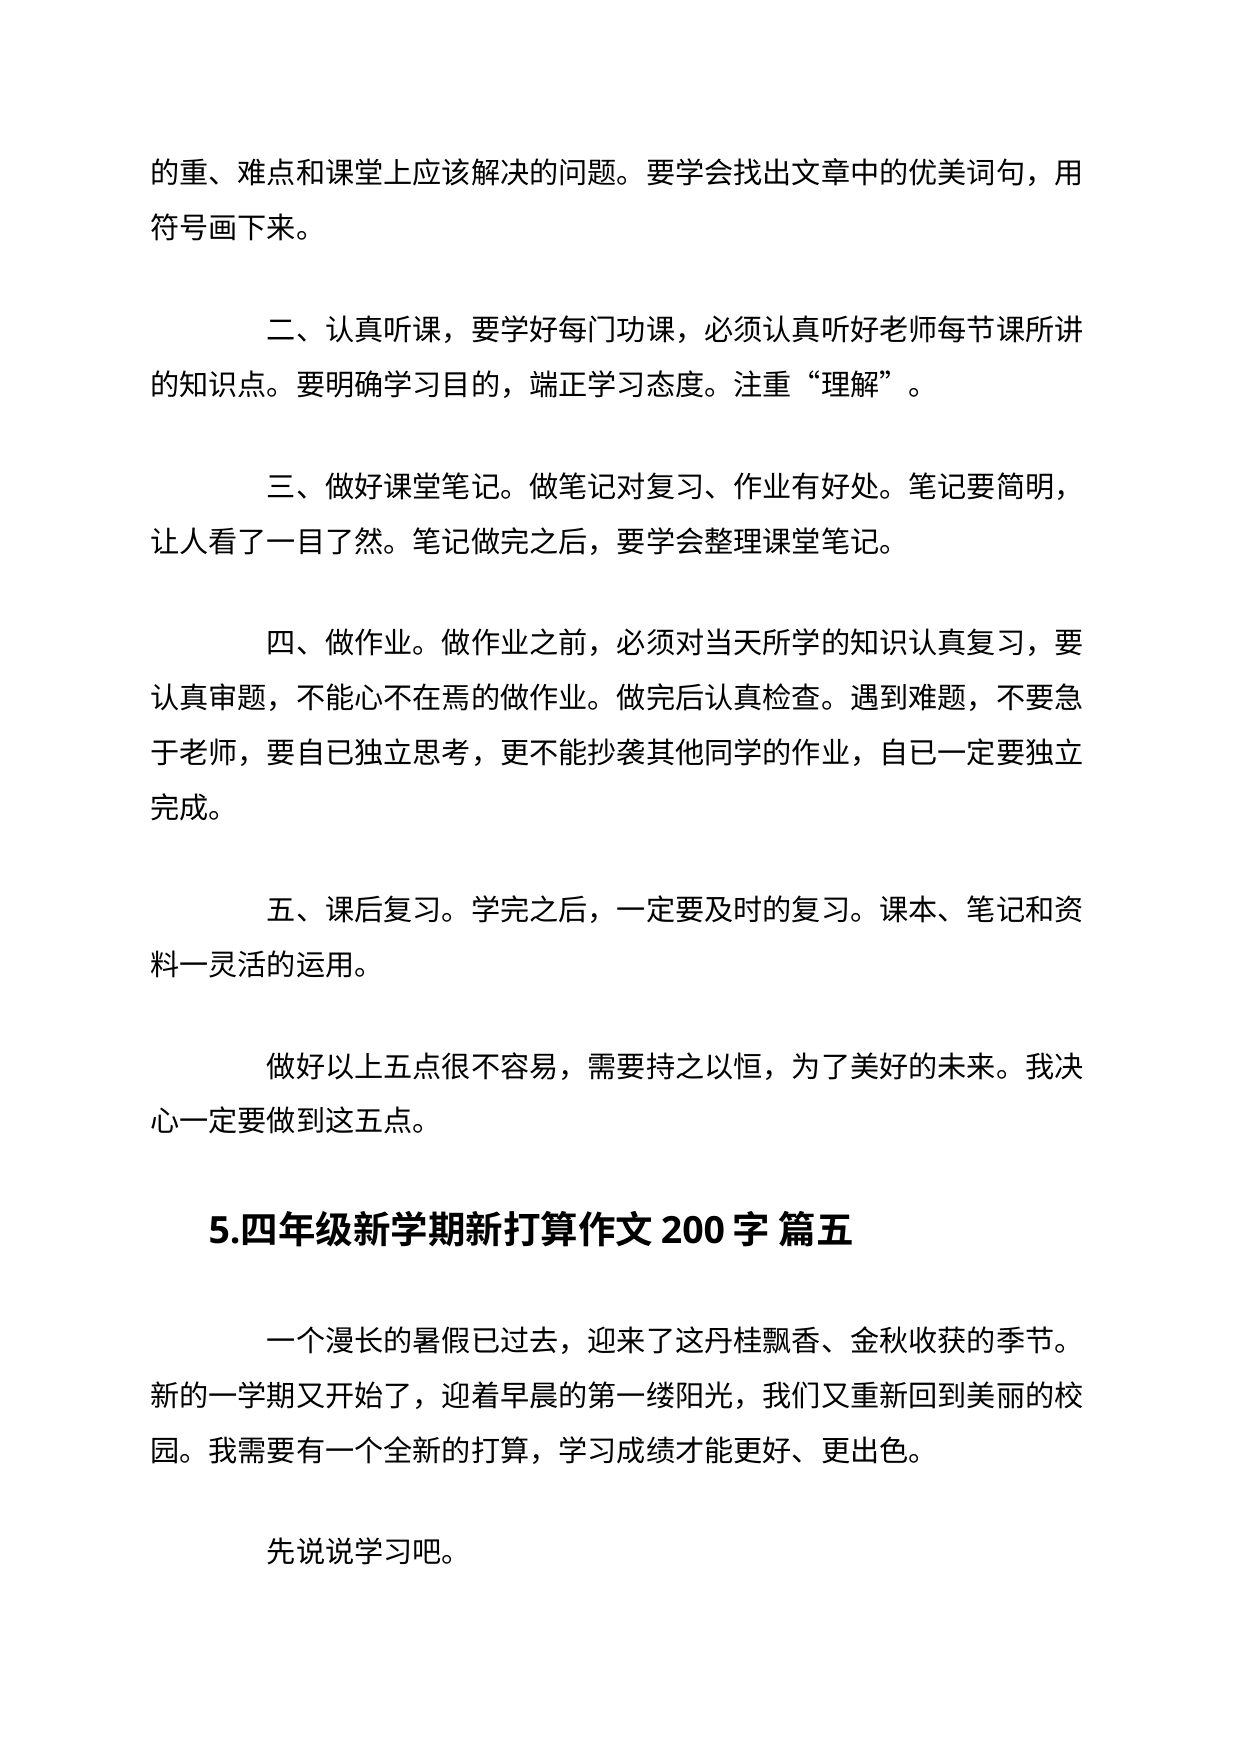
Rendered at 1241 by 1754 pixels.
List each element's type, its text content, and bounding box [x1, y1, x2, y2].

text 三、做好课堂笔记。做笔记对复习、作业有好处。笔记要简明，让人看了一目了然。笔记做完之后，要学会整理课堂笔记。 [150, 463, 1090, 561]
text 五、课后复习。学完之后，一定要及时的复习。课本、笔记和资料一灵活的运用。 [150, 886, 1090, 984]
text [150, 150, 1090, 247]
text 做好以上五点很不容易，需要持之以恒，为了美好的未来。我决心一定要做到这五点。 [150, 1043, 1090, 1140]
text 先说说学习吧。 [150, 1529, 1090, 1571]
text 一个漫长的暑假已过去，迎来了这丹桂飘香、金秋收获的季节。新的一学期又开始了，迎着早晨的第一缕阳光，我们又重新回到美丽的校园。我需要有一个全新的打算，学习成绩才能更好、更出色。 [150, 1317, 1090, 1469]
text 5.四年级新学期新打算作文200字 篇五 [150, 1200, 1090, 1254]
text 二、认真听课，要学好每门功课，必须认真听好老师每节课所讲的知识点。要明确学习目的，端正学习态度。注重“理解”。 [150, 307, 1090, 404]
text 四、做作业。做作业之前，必须对当天所学的知识认真复习，要认真审题，不能心不在焉的做作业。做完后认真检查。遇到难题，不要急于老师，要自已独立思考，更不能抄袭其他同学的作业，自已一定要独立完成。 [150, 620, 1090, 827]
